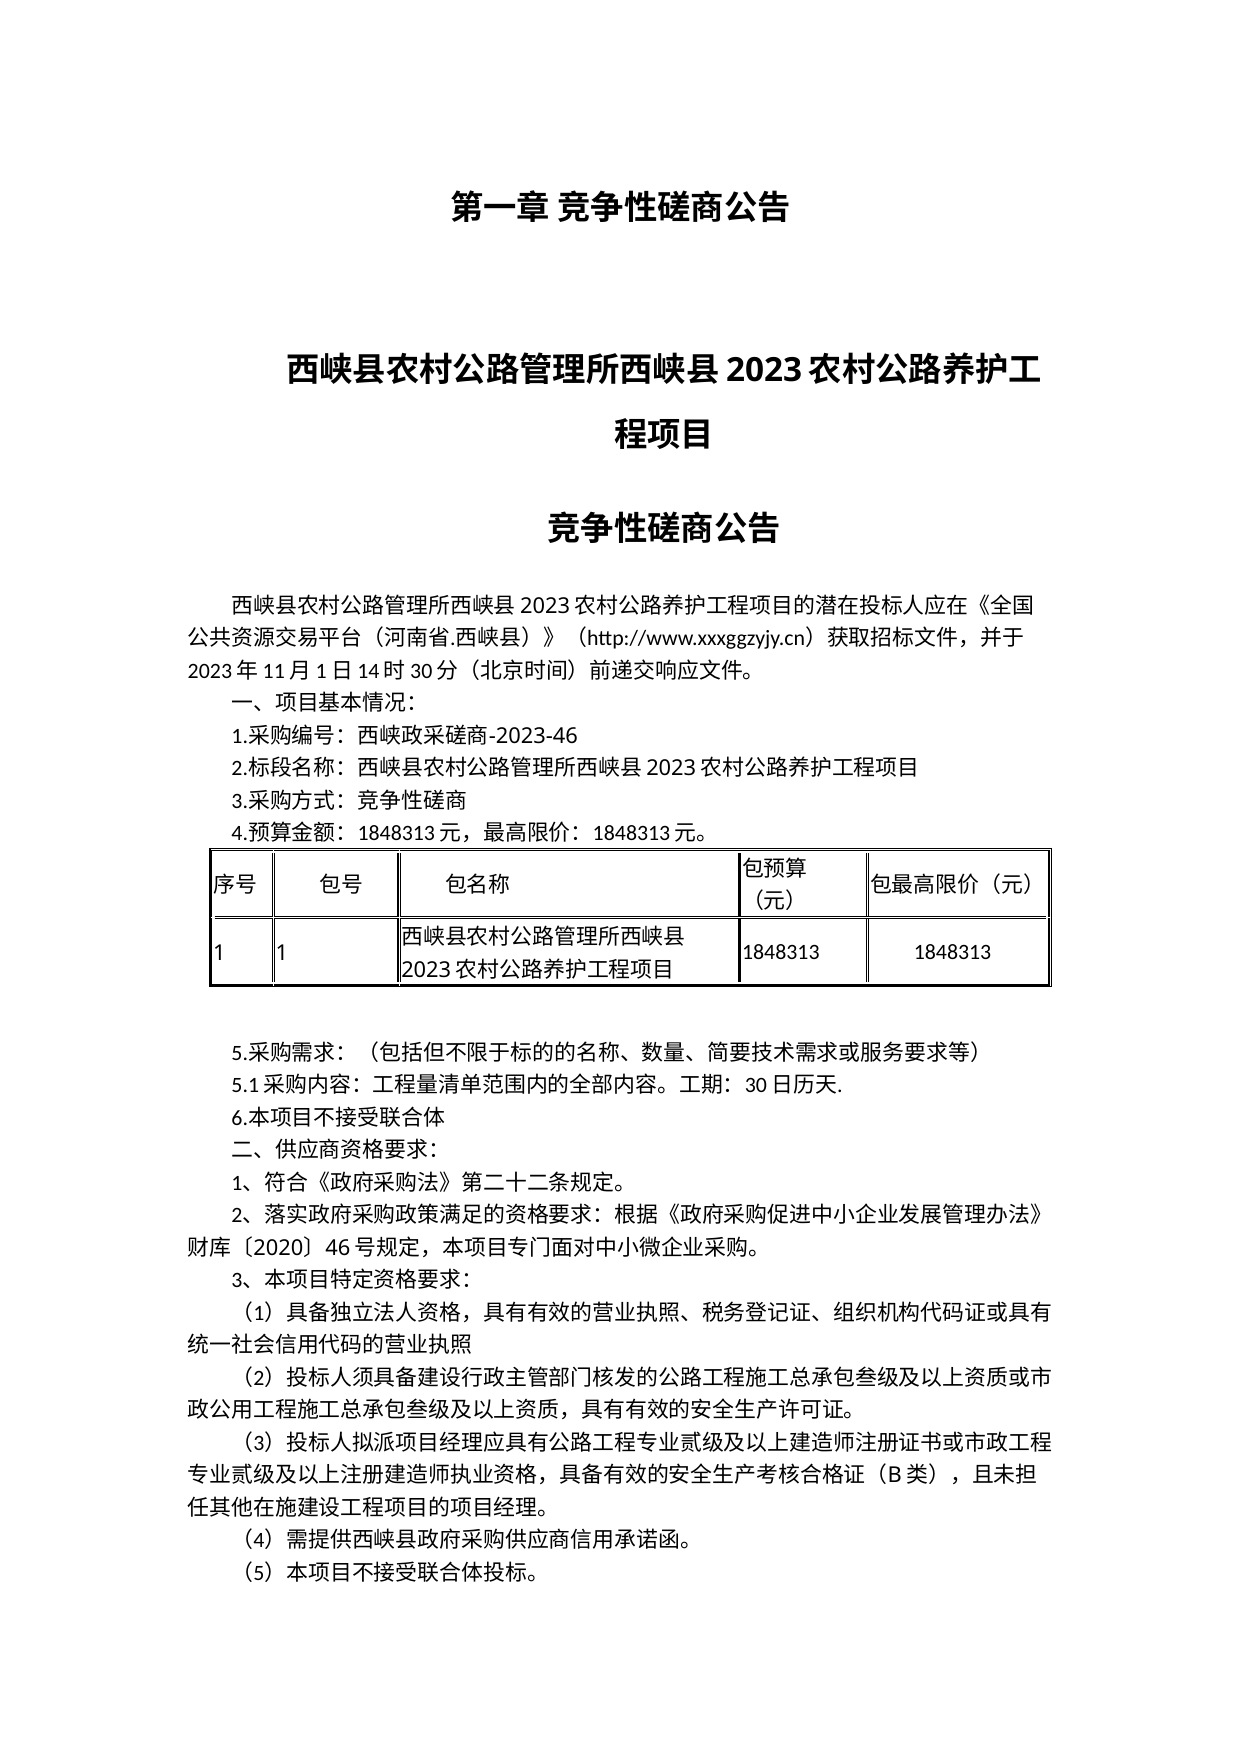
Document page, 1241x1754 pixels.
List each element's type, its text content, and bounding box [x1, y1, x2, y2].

text 二、供应商资格要求： [187, 1132, 1053, 1164]
text （5）本项目不接受联合体投标。 [187, 1554, 1053, 1587]
text 6.本项目不接受联合体 [187, 1099, 1053, 1132]
text 西峡县农村公路管理所西峡县2023农村公路养护工程项目的潜在投标人应在《全国公共资源交易平台（河南省.西峡县）》（http://www.xxxggzyjy.cn）获取招标文件，并于2023年11月1日14时30分（北京时间）前递交响应文件。 [187, 587, 1053, 685]
text 第一章 竞争性磋商公告 [187, 172, 1053, 237]
text 2.标段名称：西峡县农村公路管理所西峡县2023农村公路养护工程项目 [187, 750, 1053, 782]
text 5.1采购内容：工程量清单范围内的全部内容。工期：30日历天. [187, 1067, 1053, 1099]
table_cell 1848313 [740, 919, 867, 984]
text 西峡县农村公路管理所西峡县2023农村公路养护工程项目 [275, 334, 1053, 464]
table_cell 1 [273, 919, 399, 984]
text （3）投标人拟派项目经理应具有公路工程专业贰级及以上建造师注册证书或市政工程专业贰级及以上注册建造师执业资格，具备有效的安全生产考核合格证（B类），且未担任其他在施建设工程项目的项目经理。 [187, 1424, 1053, 1522]
text （4）需提供西峡县政府采购供应商信用承诺函。 [187, 1522, 1053, 1554]
text （2）投标人须具备建设行政主管部门核发的公路工程施工总承包叁级及以上资质或市政公用工程施工总承包叁级及以上资质，具有有效的安全生产许可证。 [187, 1359, 1053, 1424]
table_header 包最高限价（元） [868, 851, 1048, 916]
text 3.采购方式：竞争性磋商 [187, 782, 1053, 815]
text 1.采购编号：西峡政采磋商-2023-46 [187, 717, 1053, 750]
table_header 序号 [212, 851, 273, 916]
table_header 包名称 [399, 851, 739, 916]
text 5.采购需求：（包括但不限于标的的名称、数量、简要技术需求或服务要求等） [187, 1034, 1053, 1067]
text 1、符合《政府采购法》第二十二条规定。 [187, 1164, 1053, 1197]
text 4.预算金额：1848313元，最高限价：1848313元。 [187, 815, 1053, 847]
table_header 包号 [273, 851, 399, 916]
table_cell 1 [211, 916, 273, 984]
text 2、落实政府采购政策满足的资格要求：根据《政府采购促进中小企业发展管理办法》财库〔2020〕46号规定，本项目专门面对中小微企业采购。 [187, 1197, 1053, 1262]
text 一、项目基本情况： [187, 685, 1053, 717]
text 3、本项目特定资格要求： [187, 1262, 1053, 1294]
text 竞争性磋商公告 [275, 493, 1053, 558]
text （1）具备独立法人资格，具有有效的营业执照、税务登记证、组织机构代码证或具有统一社会信用代码的营业执照 [187, 1294, 1053, 1359]
table_cell 1848313 [868, 916, 1050, 984]
